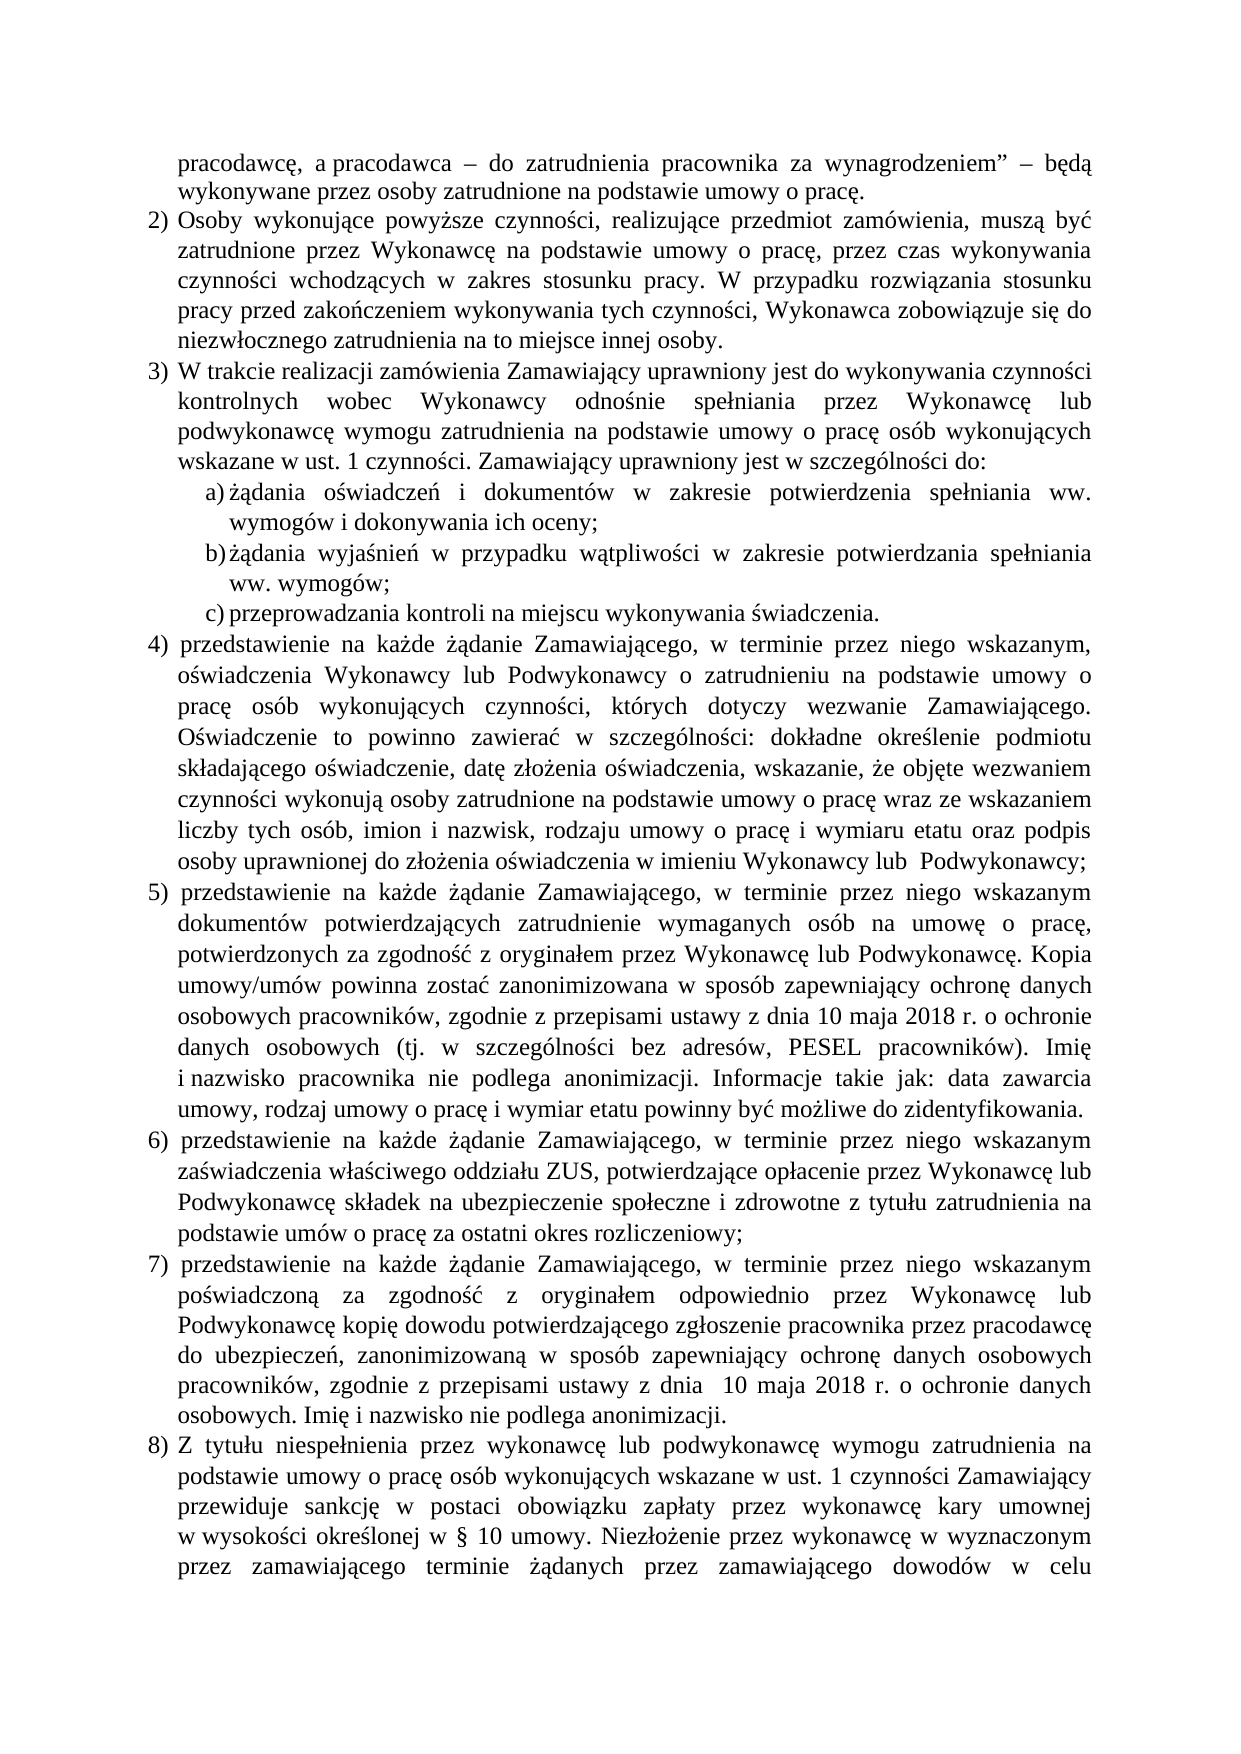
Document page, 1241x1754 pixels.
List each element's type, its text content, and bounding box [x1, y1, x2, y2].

list Osoby wykonujące powyższe czynności, realizujące przedmiot zamówienia, muszą być zatrudnione przez Wykonawcę na podstawie umowy o pracę, przez czas wykonywania czynności wchodzących w zakres stosunku pracy. W przypadku rozwiązania stosunku pracy przed zakończeniem wykonywania tych czynności, Wykonawca zobowiązuje się do niezwłocznego zatrudnienia na to miejsce innej osoby. [148, 205, 1092, 354]
text 7) przedstawienie na każde żądanie Zamawiającego, w terminie przez niego wskazanym poświadczoną za zgodność z oryginałem odpowiednio przez Wykonawcę lub Podwykonawcę kopię dowodu potwierdzającego zgłoszenie pracownika przez pracodawcę do ubezpieczeń, zanonimizowaną w sposób zapewniający ochronę danych osobowych pracowników, zgodnie z przepisami ustawy z dnia 10 maja 2018 r. o ochronie danych osobowych. Imię i nazwisko nie podlega anonimizacji. [148, 1249, 1092, 1429]
list żądania oświadczeń i dokumentów w zakresie potwierdzenia spełniania ww. wymogów i dokonywania ich oceny; [205, 477, 1092, 536]
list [148, 1431, 1092, 1580]
text 6) przedstawienie na każde żądanie Zamawiającego, w terminie przez niego wskazanym zaświadczenia właściwego oddziału ZUS, potwierdzające opłacenie przez Wykonawcę lub Podwykonawcę składek na ubezpieczenie społeczne i zdrowotne z tytułu zatrudnienia na podstawie umów o pracę za ostatni okres rozliczeniowy; [148, 1125, 1092, 1247]
list W trakcie realizacji zamówienia Zamawiający uprawniony jest do wykonywania czynności kontrolnych wobec Wykonawcy odnośnie spełniania przez Wykonawcę lub podwykonawcę wymogu zatrudnienia na podstawie umowy o pracę osób wykonujących wskazane w ust. 1 czynności. Zamawiający uprawniony jest w szczególności do: [148, 356, 1092, 475]
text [148, 148, 1092, 205]
text 4) przedstawienie na każde żądanie Zamawiającego, w terminie przez niego wskazanym, oświadczenia Wykonawcy lub Podwykonawcy o zatrudnieniu na podstawie umowy o pracę osób wykonujących czynności, których dotyczy wezwanie Zamawiającego. Oświadczenie to powinno zawierać w szczególności: dokładne określenie podmiotu składającego oświadczenie, datę złożenia oświadczenia, wskazanie, że objęte wezwaniem czynności wykonują osoby zatrudnione na podstawie umowy o pracę wraz ze wskazaniem liczby tych osób, imion i nazwisk, rodzaju umowy o pracę i wymiaru etatu oraz podpis osoby uprawnionej do złożenia oświadczenia w imieniu Wykonawcy lub Podwykonawcy; [148, 629, 1092, 875]
list żądania wyjaśnień w przypadku wątpliwości w zakresie potwierdzania spełniania ww. wymogów; [205, 538, 1092, 596]
list przeprowadzania kontroli na miejscu wykonywania świadczenia. [205, 598, 1092, 627]
text 5) przedstawienie na każde żądanie Zamawiającego, w terminie przez niego wskazanym dokumentów potwierdzających zatrudnienie wymaganych osób na umowę o pracę, potwierdzonych za zgodność z oryginałem przez Wykonawcę lub Podwykonawcę. Kopia umowy/umów powinna zostać zanonimizowana w sposób zapewniający ochronę danych osobowych pracowników, zgodnie z przepisami ustawy z dnia 10 maja 2018 r. o ochronie danych osobowych (tj. w szczególności bez adresów, PESEL pracowników). Imię i nazwisko pracownika nie podlega anonimizacji. Informacje takie jak: data zawarcia umowy, rodzaj umowy o pracę i wymiar etatu powinny być możliwe do zidentyfikowania. [148, 877, 1092, 1123]
